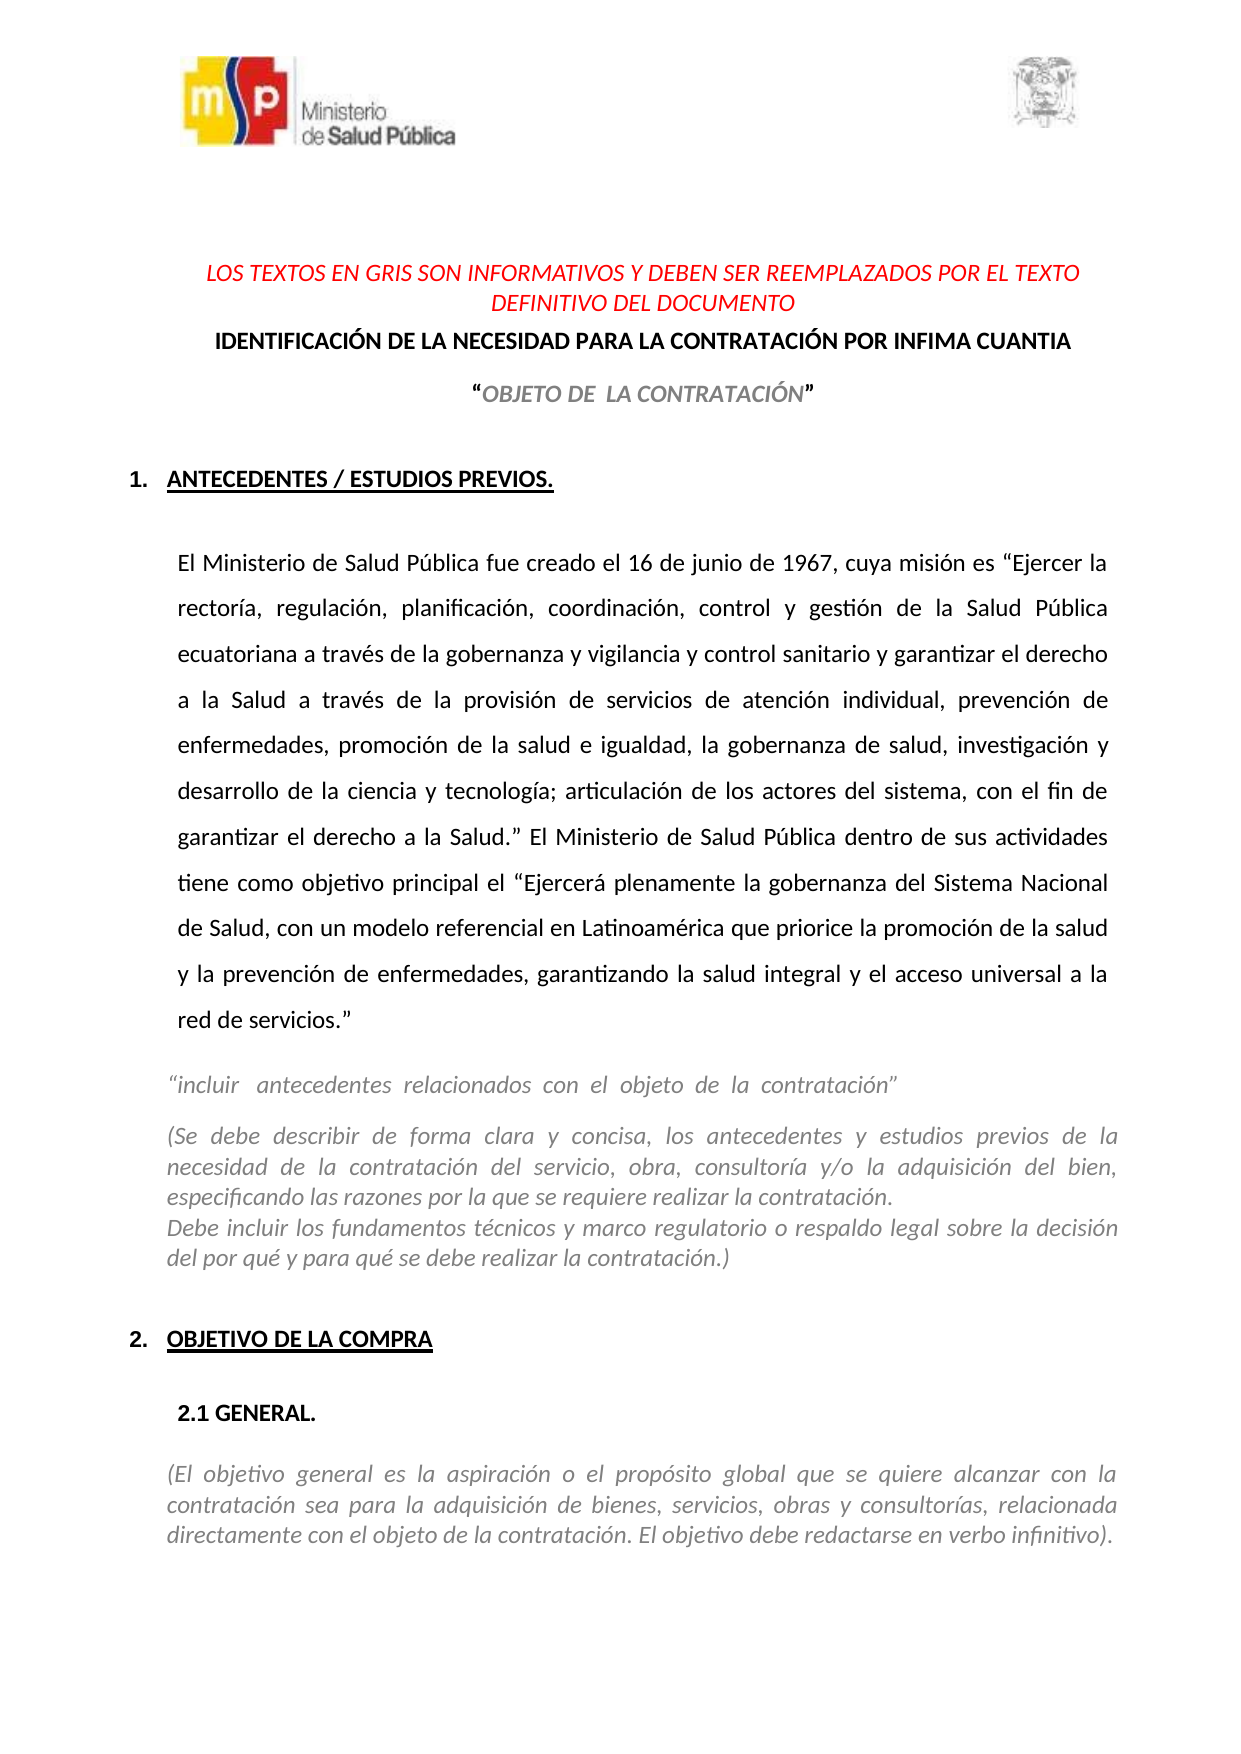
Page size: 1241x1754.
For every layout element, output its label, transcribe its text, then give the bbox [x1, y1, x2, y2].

list ANTECEDENTES / ESTUDIOS PREVIOS. [129, 463, 1119, 494]
text “incluir antecedentes relacionados con el objeto de la contratación” [167, 1069, 1119, 1099]
text (El objetivo general es la aspiración o el propósito global que se quiere alcanzar con la contratación sea para la adquisición de bienes, servicios, obras y consultorías, relacionada directamente con el objeto de la contratación. El objetivo debe redactarse en verbo infinitivo). [167, 1458, 1119, 1550]
picture [1007, 56, 1080, 128]
text Los textos en gris son informativos y deben ser reemplazados por el texto definitivo del documento [167, 257, 1119, 318]
text (Se debe describir de forma clara y concisa, los antecedentes y estudios previos de la necesidad de la contratación del servicio, obra, consultoría y/o la adquisición del bien, especificando las razones por la que se requiere realizar la contratación. [167, 1120, 1119, 1212]
picture [179, 56, 460, 147]
list GENERAL. [177, 1397, 1119, 1428]
text IDENTIFICACIÓN DE LA NECESIDAD PARA LA CONTRATACIÓN POR INFIMA CUANTIA [193, 325, 1092, 356]
text Debe incluir los fundamentos técnicos y marco regulatorio o respaldo legal sobre la decisión del por qué y para qué se debe realizar la contratación.) [167, 1212, 1119, 1273]
text “OBJETO DE LA CONTRATACIÓN” [193, 378, 1092, 409]
text El Ministerio de Salud Pública fue creado el 16 de junio de 1967, cuya misión es “Ejercer la rectoría, regulación, planificación, coordinación, control y gestión de la Salud Pública ecuatoriana a través de la gobernanza y vigilancia y control sanitario y garantizar el derecho a la Salud a través de la provisión de servicios de atención individual, prevención de enfermedades, promoción de la salud e igualdad, la gobernanza de salud, investigación y desarrollo de la ciencia y tecnología; articulación de los actores del sistema, con el fin de garantizar el derecho a la Salud.” El Ministerio de Salud Pública dentro de sus actividades tiene como objetivo principal el “Ejercerá plenamente la gobernanza del Sistema Nacional de Salud, con un modelo referencial en Latinoamérica que priorice la promoción de la salud y la prevención de enfermedades, garantizando la salud integral y el acceso universal a la red de servicios.” [177, 547, 1109, 1034]
list OBJETIVO DE LA COMPRA [129, 1323, 1119, 1354]
